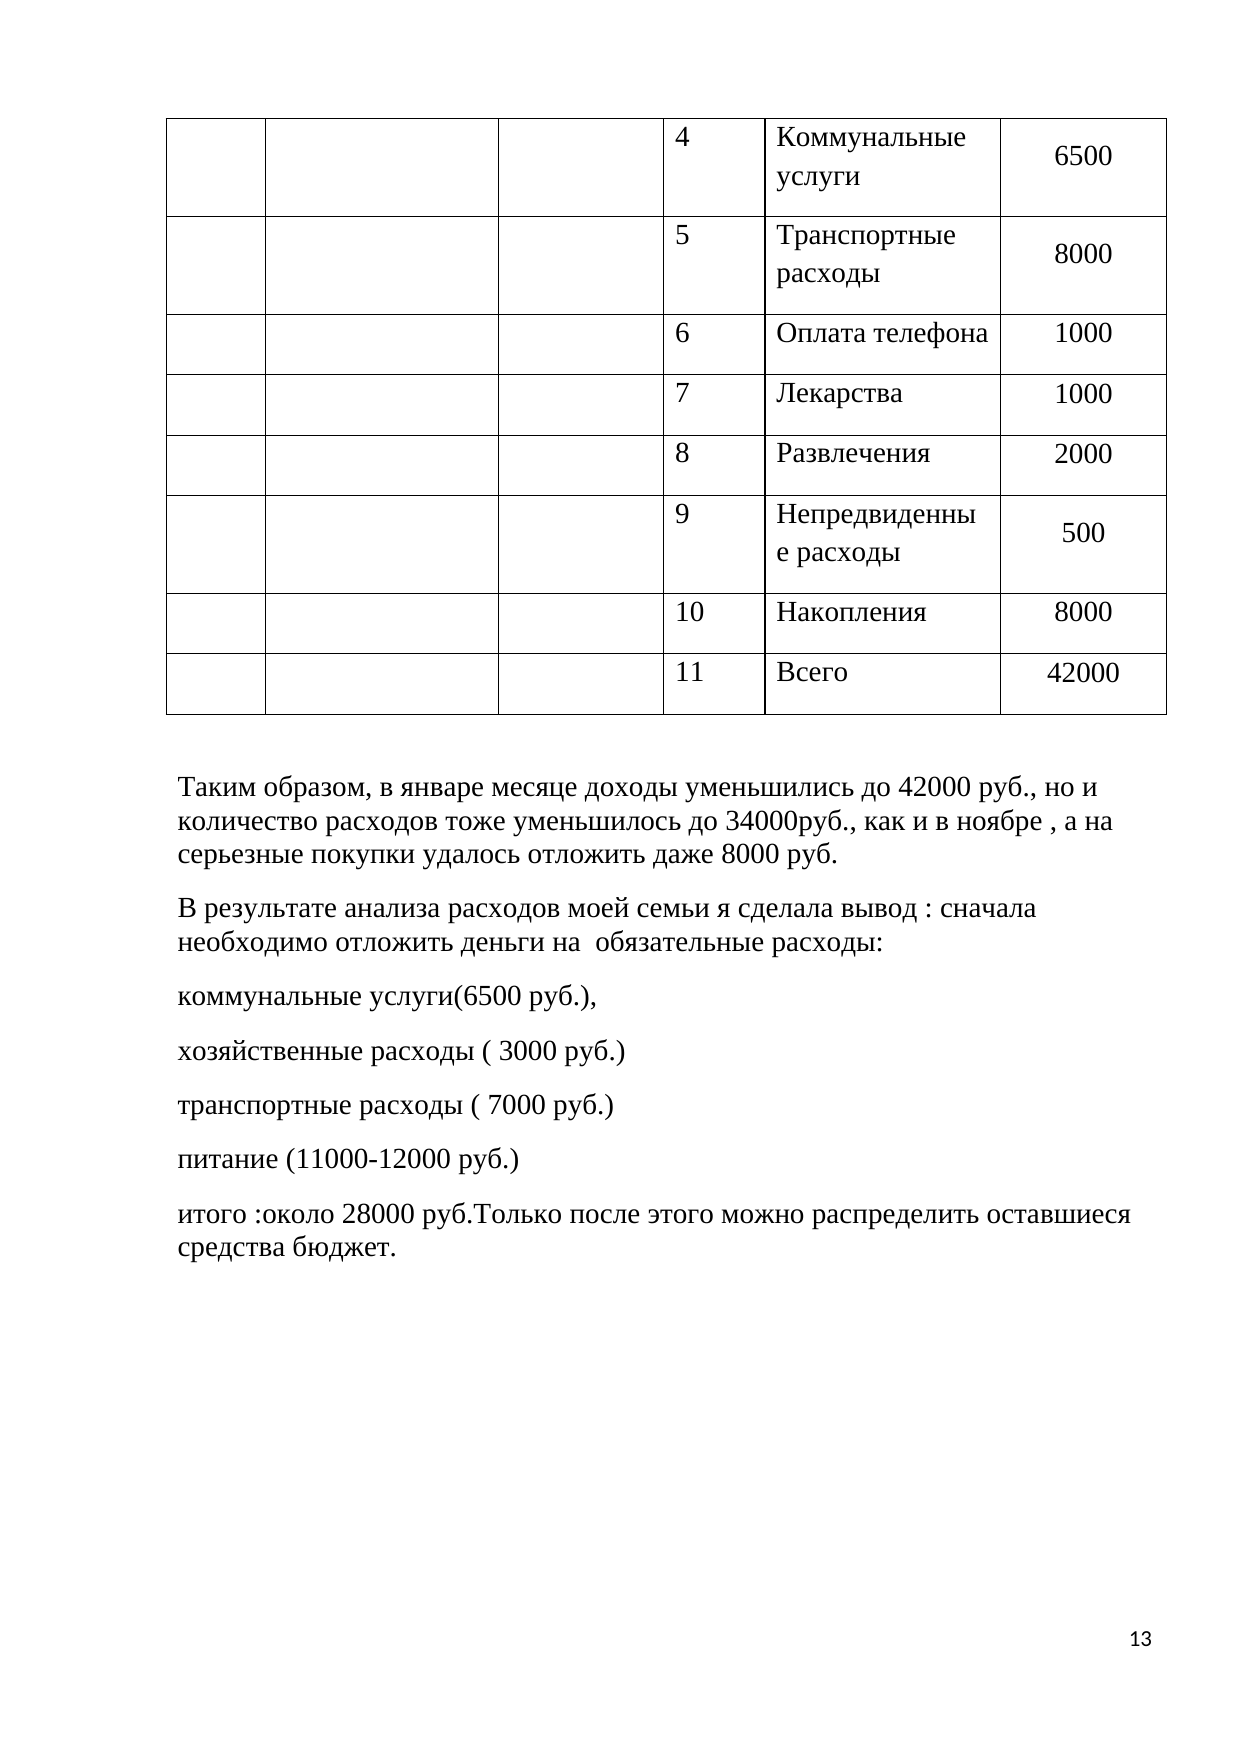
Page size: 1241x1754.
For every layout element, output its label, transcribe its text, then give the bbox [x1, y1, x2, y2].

table_cell 11 [664, 654, 764, 714]
text В результате анализа расходов моей семьи я сделала вывод : сначала необходимо отложить деньги на обязательные расходы: [177, 891, 1152, 958]
table_cell 6 [664, 315, 764, 374]
table_cell 500 [1001, 496, 1166, 593]
table_cell [266, 594, 498, 653]
table_cell 8 [664, 436, 764, 495]
text хозяйственные расходы ( 3000 руб.) [177, 1033, 1152, 1066]
text транспортные расходы ( 7000 руб.) [177, 1087, 1152, 1121]
table_cell 9 [664, 496, 764, 593]
table_cell [499, 594, 663, 653]
table_cell 8000 [1001, 217, 1166, 314]
table_cell 5 [664, 217, 764, 314]
table_cell Транспортные расходы [766, 217, 1000, 314]
table_cell [266, 436, 498, 495]
table_cell Развлечения [766, 436, 1000, 495]
table_cell Всего [766, 654, 1000, 714]
text питание (11000-12000 руб.) [177, 1142, 1152, 1175]
table_cell [266, 217, 498, 314]
table_cell [266, 315, 498, 374]
table_cell 2000 [1001, 436, 1166, 495]
text итого :около 28000 руб.Только после этого можно распределить оставшиеся средства бюджет. [177, 1196, 1152, 1263]
table_cell [167, 496, 265, 593]
table_cell [167, 594, 265, 653]
table_cell 4 [664, 119, 764, 216]
table_cell [499, 496, 663, 593]
table_cell 6500 [1001, 119, 1166, 216]
text Таким образом, в январе месяце доходы уменьшились до 42000 руб., но и количество расходов тоже уменьшилось до 34000руб., как и в ноябре , а на серьезные покупки удалось отложить даже 8000 руб. [177, 769, 1152, 870]
table_cell [266, 654, 498, 714]
table_cell 1000 [1001, 315, 1166, 374]
table_cell [167, 654, 265, 714]
text коммунальные услуги(6500 руб.), [177, 978, 1152, 1012]
table_cell 8000 [1001, 594, 1166, 653]
table_cell [499, 436, 663, 495]
table_cell [499, 217, 663, 314]
table_cell 7 [664, 375, 764, 434]
table_cell [266, 119, 498, 216]
table_cell [499, 654, 663, 714]
table_cell [266, 496, 498, 593]
table_cell Накопления [766, 594, 1000, 653]
table_cell [167, 375, 265, 434]
table_cell [167, 119, 265, 216]
table_cell Непредвиденные расходы [766, 496, 1000, 593]
table_cell [499, 315, 663, 374]
table_cell Коммунальные услуги [766, 119, 1000, 216]
table_cell 42000 [1001, 654, 1166, 714]
table_cell [499, 375, 663, 434]
table_cell 10 [664, 594, 764, 653]
table_cell [167, 315, 265, 374]
table_cell Оплата телефона [766, 315, 1000, 374]
table_cell [499, 119, 663, 216]
table_cell 1000 [1001, 375, 1166, 434]
table_cell [167, 436, 265, 495]
table_cell Лекарства [766, 375, 1000, 434]
table_cell [167, 217, 265, 314]
table_cell [266, 375, 498, 434]
